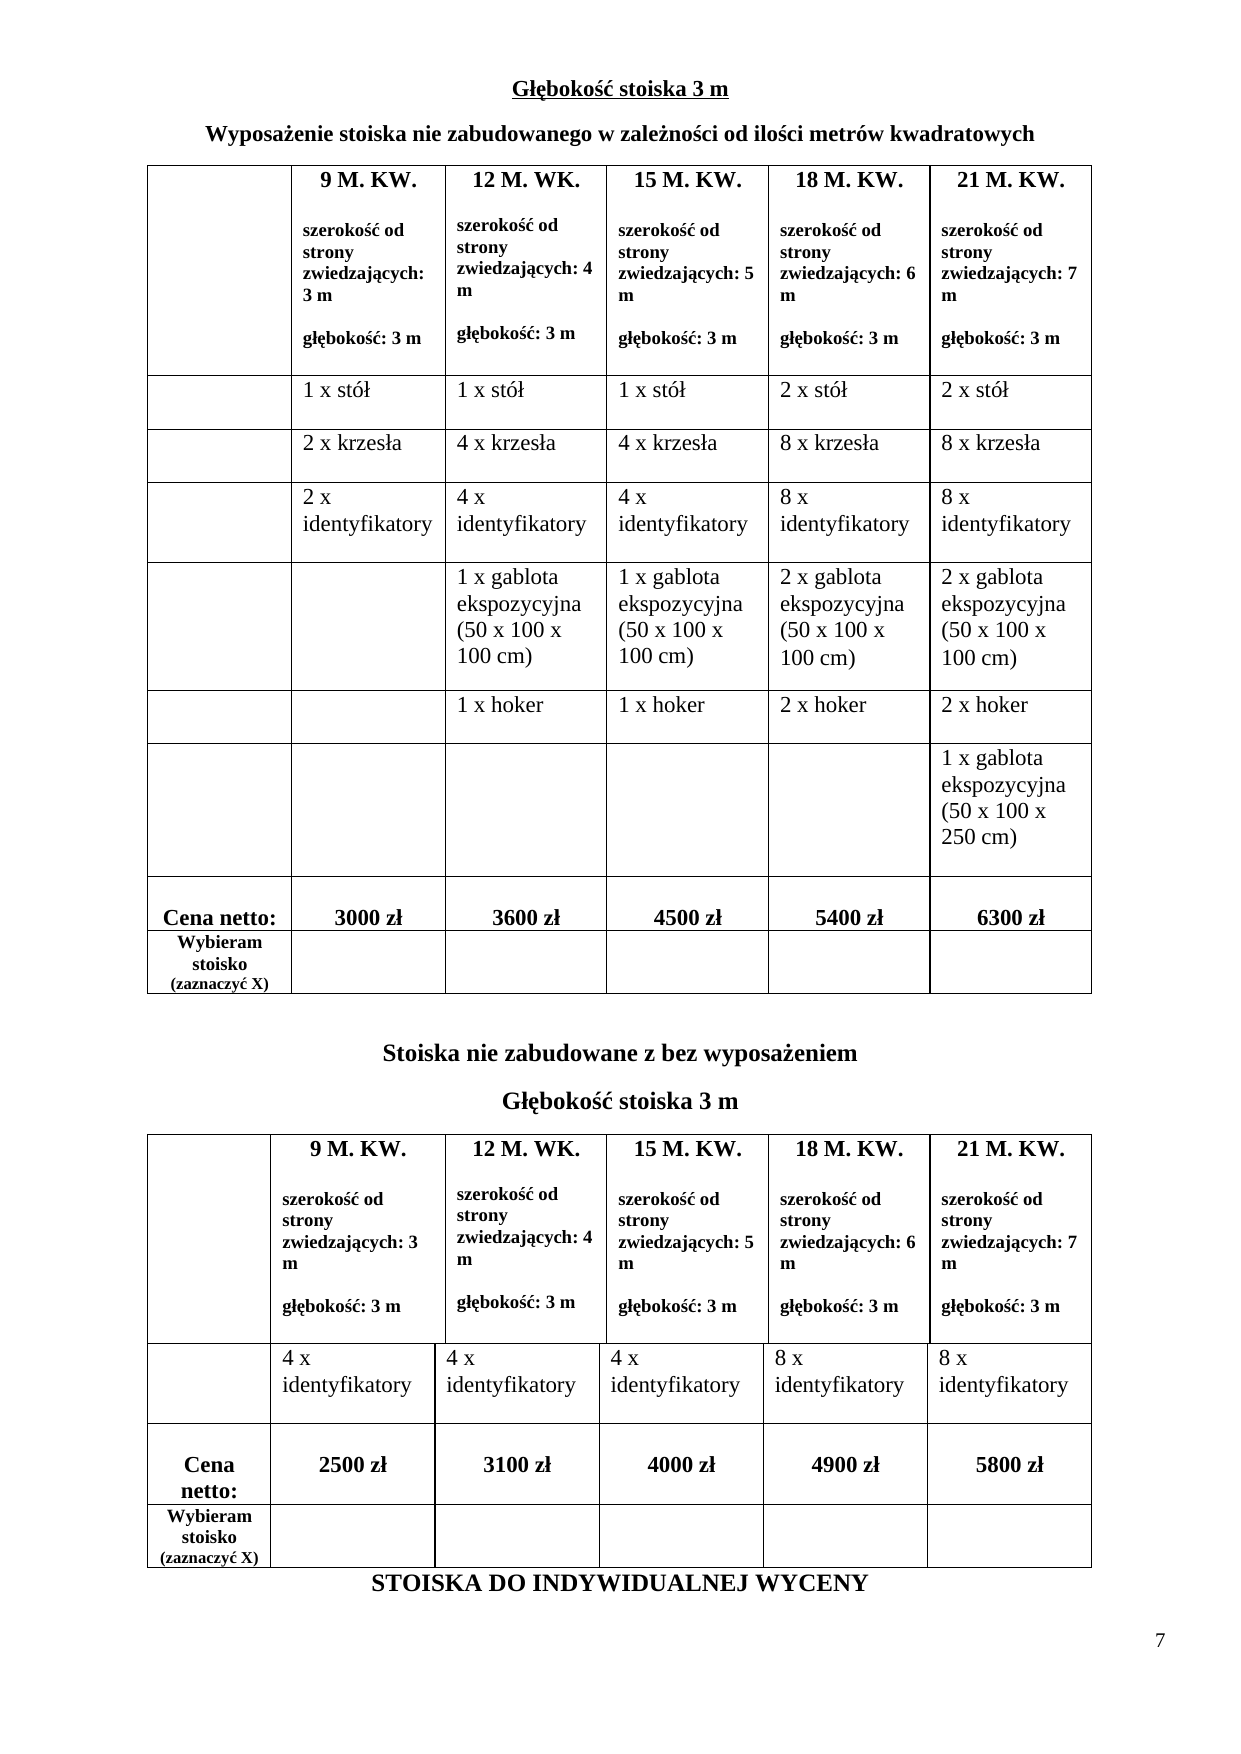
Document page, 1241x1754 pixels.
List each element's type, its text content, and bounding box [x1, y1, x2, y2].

table_header 21 M. KW. szerokość od strony zwiedzających: 7 m głębokość: 3 m [931, 166, 1091, 375]
table_header 18 M. KW. szerokość od strony zwiedzających: 6 m głębokość: 3 m [769, 1135, 929, 1343]
table_cell 2500 zł [271, 1424, 434, 1503]
table_cell [148, 563, 291, 689]
table_cell 2 x krzesła [292, 430, 445, 482]
table_cell 2 x gablota ekspozycyjna (50 x 100 x 100 cm) [769, 563, 929, 689]
table_cell [446, 744, 606, 876]
table_header 12 M. WK. szerokość od strony zwiedzających: 4 m głębokość: 3 m [446, 1135, 606, 1343]
table_cell 1 x stół [607, 376, 768, 428]
table_cell [436, 1505, 599, 1567]
table_header [148, 1135, 270, 1343]
table_cell 4 x identyfikatory [436, 1344, 599, 1423]
text Głębokość stoiska 3 m [75, 75, 1165, 101]
table_cell [148, 376, 291, 428]
table_cell 4900 zł [764, 1424, 927, 1503]
table_cell 2 x gablota ekspozycyjna (50 x 100 x 100 cm) [931, 563, 1091, 689]
table_cell 8 x krzesła [769, 430, 929, 482]
table_cell [928, 1505, 1091, 1567]
table_cell 6300 zł [931, 877, 1091, 930]
table_cell 4500 zł [607, 877, 768, 930]
table_cell 8 x identyfikatory [764, 1344, 927, 1423]
table_cell 1 x hoker [607, 691, 768, 743]
table_cell 2 x hoker [769, 691, 929, 743]
table_cell 4 x identyfikatory [446, 483, 606, 562]
table_cell 2 x hoker [931, 691, 1091, 743]
table_header 21 M. KW. szerokość od strony zwiedzających: 7 m głębokość: 3 m [931, 1135, 1091, 1343]
table_cell [600, 1505, 763, 1567]
text Głębokość stoiska 3 m [75, 1086, 1165, 1115]
table_cell [446, 931, 606, 993]
table_cell [769, 744, 929, 876]
table_cell 8 x identyfikatory [931, 483, 1091, 562]
table_cell 1 x gablota ekspozycyjna (50 x 100 x 100 cm) [607, 563, 768, 689]
table_cell 4 x krzesła [607, 430, 768, 482]
text Wyposażenie stoiska nie zabudowanego w zależności od ilości metrów kwadratowych [75, 120, 1165, 146]
table_cell Wybieram stoisko (zaznaczyć X) [148, 931, 291, 993]
table_header 15 M. KW. szerokość od strony zwiedzających: 5 m głębokość: 3 m [607, 166, 768, 375]
table_header 9 M. KW. szerokość od strony zwiedzających: 3 m głębokość: 3 m [271, 1135, 445, 1343]
table_cell [292, 691, 445, 743]
table_header 12 M. WK. szerokość od strony zwiedzających: 4 m głębokość: 3 m [446, 166, 606, 375]
text STOISKA DO INDYWIDUALNEJ WYCENY [75, 1568, 1165, 1597]
table_cell 5400 zł [769, 877, 929, 930]
table_cell Wybieram stoisko (zaznaczyć X) [148, 1505, 270, 1567]
table_cell [148, 691, 291, 743]
table_cell [769, 931, 929, 993]
table_cell [292, 563, 445, 689]
table_cell 4 x krzesła [446, 430, 606, 482]
table_cell [292, 931, 445, 993]
table_cell 2 x identyfikatory [292, 483, 445, 562]
table_cell 8 x krzesła [931, 430, 1091, 482]
table_header [148, 166, 291, 375]
table_cell [764, 1505, 927, 1567]
table_cell 4 x identyfikatory [607, 483, 768, 562]
table_cell 4 x identyfikatory [600, 1344, 763, 1423]
table_cell [148, 1344, 270, 1423]
table_cell 8 x identyfikatory [928, 1344, 1091, 1423]
table_cell [292, 744, 445, 876]
table_cell 1 x gablota ekspozycyjna (50 x 100 x 250 cm) [931, 744, 1091, 876]
table_header 15 M. KW. szerokość od strony zwiedzających: 5 m głębokość: 3 m [607, 1135, 768, 1343]
table_cell [607, 744, 768, 876]
table_cell [148, 744, 291, 876]
table_cell 2 x stół [769, 376, 929, 428]
table_cell 3000 zł [292, 877, 445, 930]
table_cell 1 x hoker [446, 691, 606, 743]
table_header 9 M. KW. szerokość od strony zwiedzających: 3 m głębokość: 3 m [292, 166, 445, 375]
table_cell 2 x stół [931, 376, 1091, 428]
table_cell [931, 931, 1091, 993]
table_cell Cena netto: [148, 877, 291, 930]
table_cell [148, 430, 291, 482]
table_cell 3600 zł [446, 877, 606, 930]
table_cell 4 x identyfikatory [271, 1344, 434, 1423]
table_cell [271, 1505, 434, 1567]
table_cell 1 x gablota ekspozycyjna (50 x 100 x 100 cm) [446, 563, 606, 689]
table_cell [148, 483, 291, 562]
table_cell 4000 zł [600, 1424, 763, 1503]
table_cell 8 x identyfikatory [769, 483, 929, 562]
table_cell 1 x stół [292, 376, 445, 428]
table_cell 5800 zł [928, 1424, 1091, 1503]
table_cell Cena netto: [148, 1424, 270, 1503]
table_cell 3100 zł [436, 1424, 599, 1503]
text Stoiska nie zabudowane z bez wyposażeniem [75, 1038, 1165, 1067]
table_cell 1 x stół [446, 376, 606, 428]
table_header 18 M. KW. szerokość od strony zwiedzających: 6 m głębokość: 3 m [769, 166, 929, 375]
table_cell [607, 931, 768, 993]
